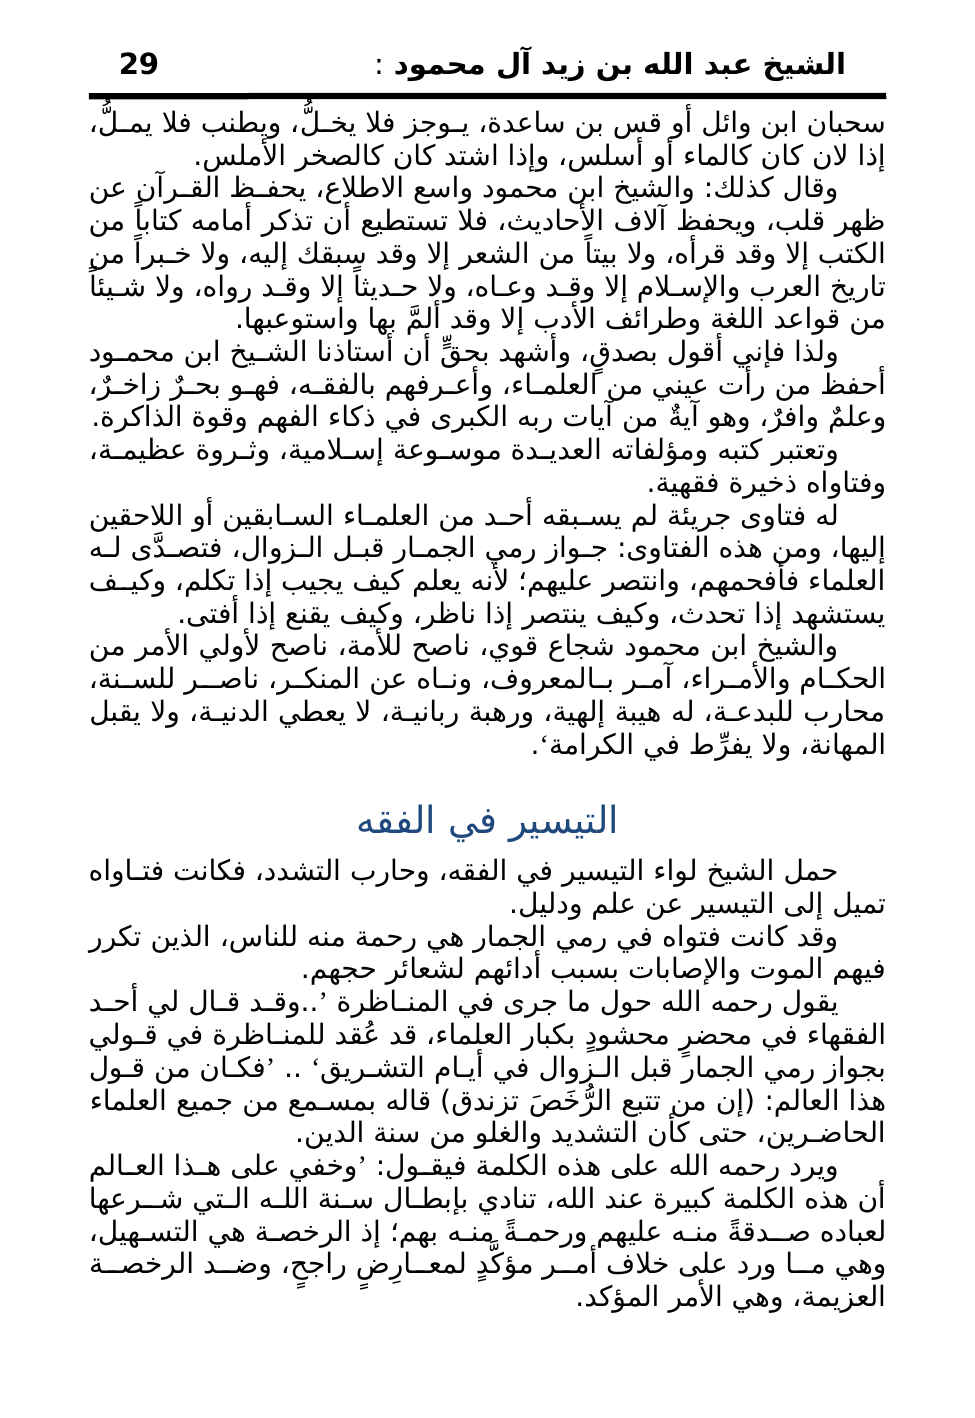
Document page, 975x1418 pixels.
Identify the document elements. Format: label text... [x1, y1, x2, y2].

text ويرد رحمه الله على هذه الكلمة فيقول: ’وخفي على هذا العالم أن هذه الكلمة كبيرة عند الله، تنادي بإبطال سنة الله التي شـرعها لعباده صـدقةً منه عليهم ورحمةً منه بهم؛ إذ الرخصة هي التسهيل، وهي ما ورد على خلاف أمر مؤكَّدٍ لمعارِضٍ راجحٍ، وضد الرخصة العزيمة، وهي الأمر المؤكد. [89, 1149, 886, 1313]
text يقول رحمه الله حول ما جرى في المناظرة ’..وقد قال لي أحد الفقهاء في محضرٍ محشودٍ بكبار العلماء، قد عُقد للمناظرة في قولي بجواز رمي الجمار قبل الزوال في أيام التشريق‘ .. ’فكان من قول هذا العالم: (إن من تتبع الرُّخَصَ تزندق) قاله بمسـمع من جميع العلماء الحاضـرين، حتى كأن التشديد والغلو من سنة الدين. [89, 985, 886, 1149]
text له فتاوى جريئة لم يسبقه أحد من العلماء السابقين أو اللاحقين إليها، ومن هذه الفتاوى: جواز رمي الجمار قبل الزوال، فتصدَّى له العلماء فأفحمهم، وانتصر عليهم؛ لأنه يعلم كيف يجيب إذا تكلم، وكيف يستشهد إذا تحدث، وكيف ينتصر إذا ناظر، وكيف يقنع إذا أفتى. [89, 499, 886, 630]
text وقد كانت فتواه في رمي الجمار هي رحمة منه للناس، الذين تكرر فيهم الموت والإصابات بسبب أدائهم لشعائر حجهم. [89, 920, 886, 985]
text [89, 106, 886, 172]
text والشيخ ابن محمود شجاع قوي، ناصح للأمة، ناصح لأولي الأمر من الحكام والأمراء، آمر بالمعروف، وناه عن المنكر، ناصـر للسنة، محارب للبدعـة، له هيبة إلهية، ورهبة ربانيـة، لا يعطي الدنيـة، ولا يقبل المهانة، ولا يفرِّط في الكرامة‘. [89, 630, 886, 761]
text وتعتبر كتبه ومؤلفاته العديدة موسوعة إسلامية، وثروة عظيمة، وفتاواه ذخيرة فقهية. [89, 433, 886, 499]
text حمل الشيخ لواء التيسير في الفقه، وحارب التشدد، فكانت فتاواه تميل إلى التيسير عن علم ودليل. [89, 854, 886, 920]
text التيسير في الفقه [89, 798, 886, 842]
text وقال كذلك: والشيخ ابن محمود واسع الاطلاع، يحفظ القرآن عن ظهر قلب، ويحفظ آلاف الأحاديث، فلا تستطيع أن تذكر أمامه كتاباً من الكتب إلا وقد قرأه، ولا بيتاً من الشعر إلا وقد سبقك إليه، ولا خبراً من تاريخ العرب والإسـلام إلا وقد وعاه، ولا حديثاً إلا وقد رواه، ولا شيئاً من قواعد اللغة وطرائف الأدب إلا وقد ألمَّ بها واستوعبها. [89, 172, 886, 335]
text ولذا فإني أقول بصدقٍ، وأشهد بحقٍّ أن أستاذنا الشيخ ابن محمود أحفظ من رأت عيني من العلماء، وأعرفهم بالفقه، فهو بحرٌ زاخرٌ، وعلمٌ وافرٌ، وهو آيةٌ من آيات ربه الكبرى في ذكاء الفهم وقوة الذاكرة. [89, 335, 886, 433]
